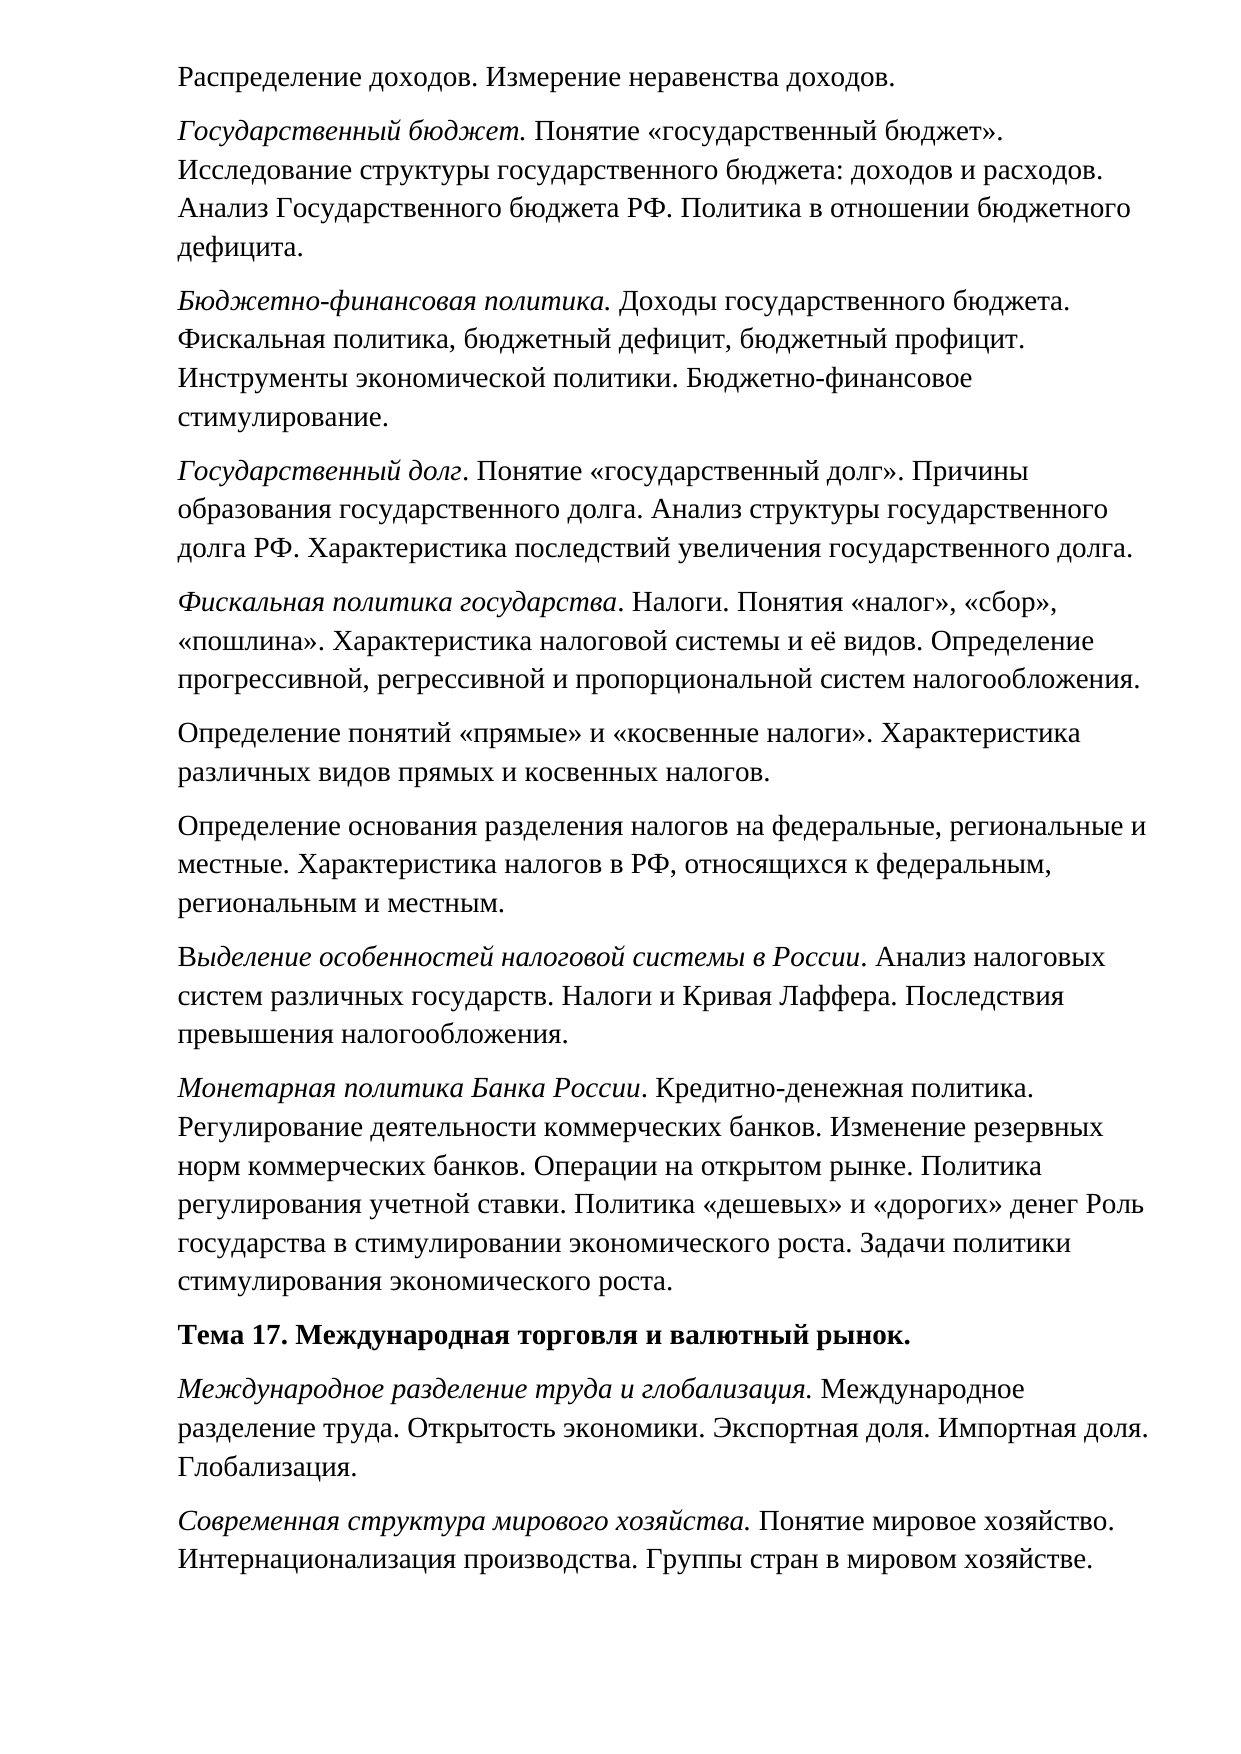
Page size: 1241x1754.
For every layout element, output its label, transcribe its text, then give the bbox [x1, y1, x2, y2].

text Определение основания разделения налогов на федеральные, региональные и местные. Характеристика налогов в РФ, относящихся к федеральным, региональным и местным. [177, 808, 1152, 919]
text Современная структура мирового хозяйства. Понятие мировое хозяйство. Интернационализация производства. Группы стран в мировом хозяйстве. [177, 1503, 1152, 1575]
text Монетарная политика Банка России. Кредитно-денежная политика. Регулирование деятельности коммерческих банков. Изменение резервных норм коммерческих банков. Операции на открытом рынке. Политика регулирования учетной ставки. Политика «дешевых» и «дорогих» денег Роль государства в стимулировании экономического роста. Задачи политики стимулирования экономического роста. [177, 1071, 1152, 1297]
text Фискальная политика государства. Налоги. Понятия «налог», «сбор», «пошлина». Характеристика налоговой системы и её видов. Определение прогрессивной, регрессивной и пропорциональной систем налогообложения. [177, 584, 1152, 695]
text Бюджетно-финансовая политика. Доходы государственного бюджета. Фискальная политика, бюджетный дефицит, бюджетный профицит. Инструменты экономической политики. Бюджетно-финансовое стимулирование. [177, 283, 1152, 432]
text Распределение доходов. Измерение неравенства доходов. [177, 59, 1152, 93]
text Международное разделение труда и глобализация. Международное разделение труда. Открытость экономики. Экспортная доля. Импортная доля. Глобализация. [177, 1372, 1152, 1482]
text Государственный долг. Понятие «государственный долг». Причины образования государственного долга. Анализ структуры государственного долга РФ. Характеристика последствий увеличения государственного долга. [177, 453, 1152, 563]
text Государственный бюджет. Понятие «государственный бюджет». Исследование структуры государственного бюджета: доходов и расходов. Анализ Государственного бюджета РФ. Политика в отношении бюджетного дефицита. [177, 113, 1152, 262]
text Определение понятий «прямые» и «косвенные налоги». Характеристика различных видов прямых и косвенных налогов. [177, 715, 1152, 787]
text Выделение особенностей налоговой системы в России. Анализ налоговых систем различных государств. Налоги и Кривая Лаффера. Последствия превышения налогообложения. [177, 939, 1152, 1050]
text Тема 17. Международная торговля и валютный рынок. [177, 1317, 1152, 1351]
